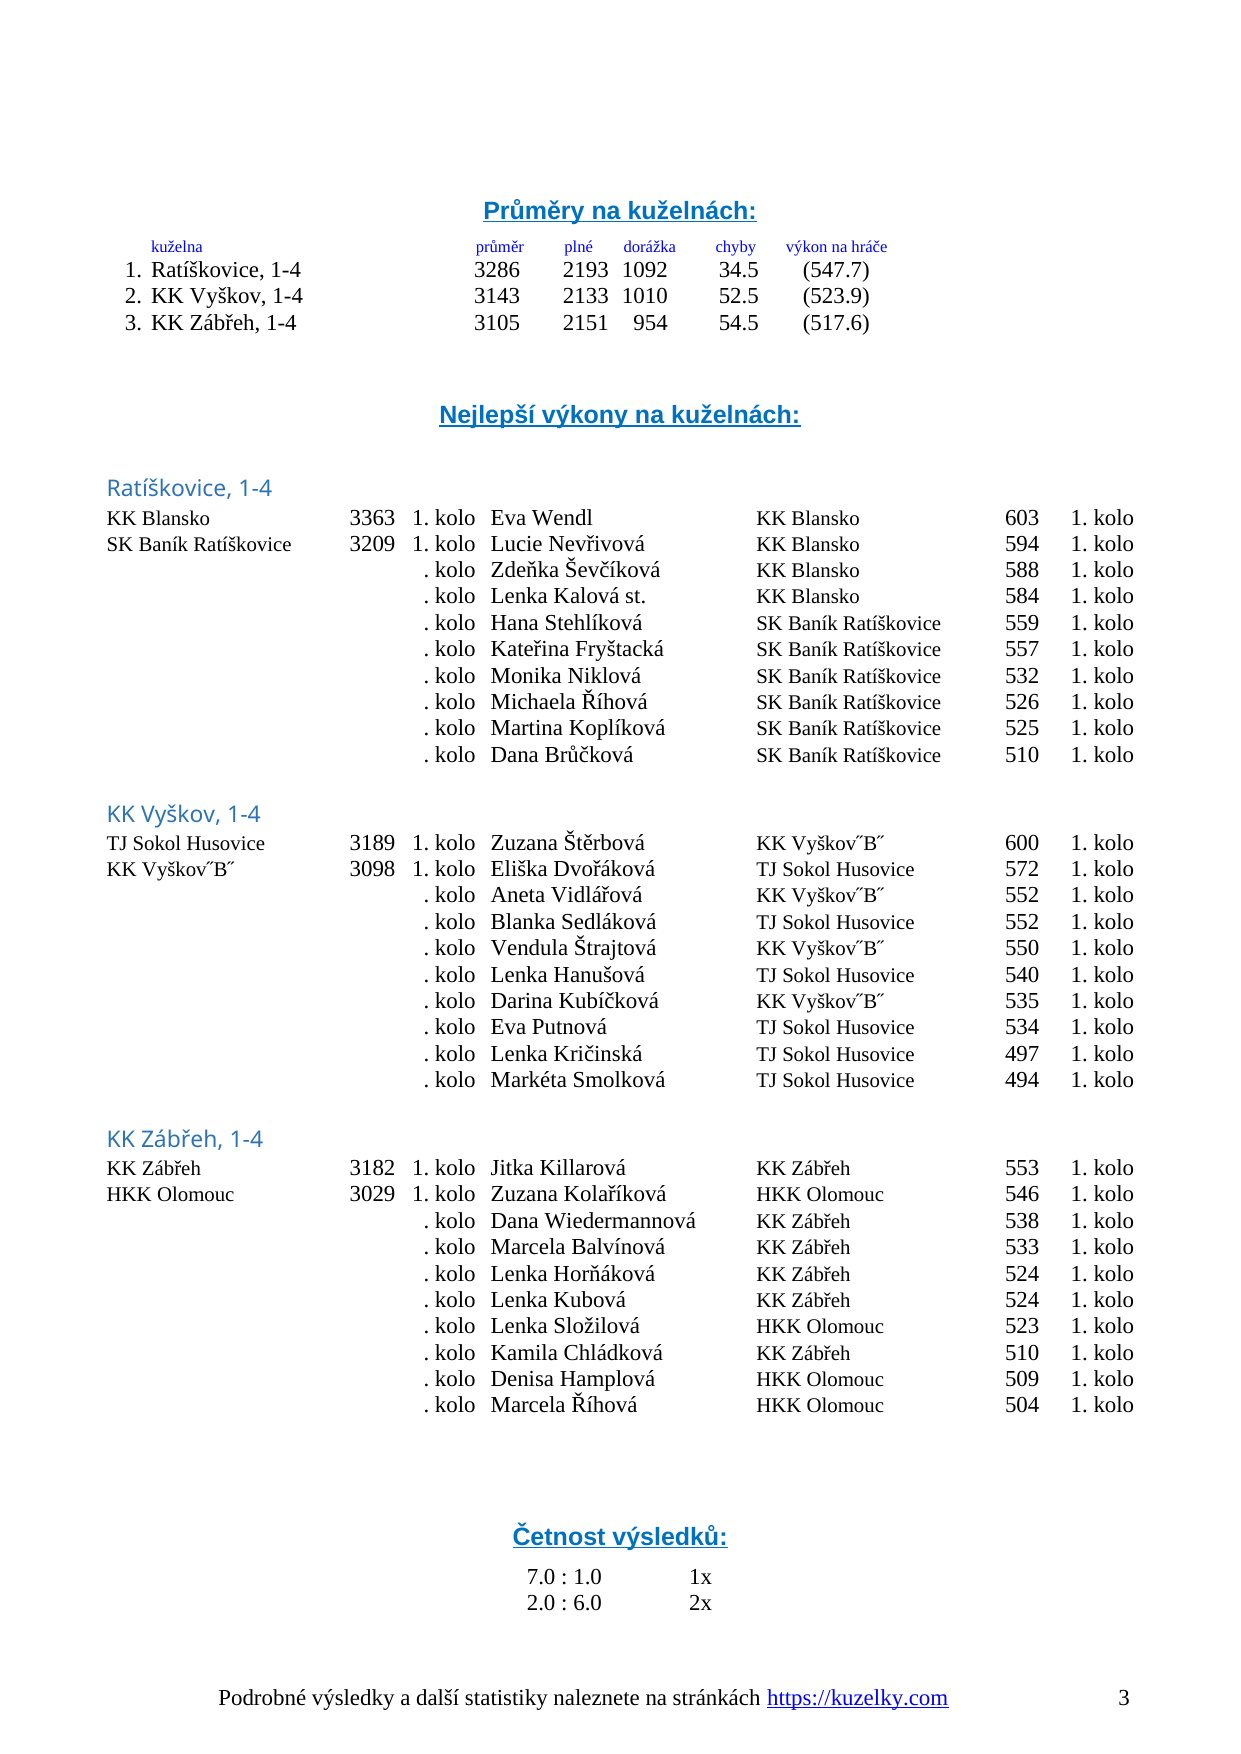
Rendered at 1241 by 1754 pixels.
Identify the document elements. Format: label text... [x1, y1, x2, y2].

text TJ Sokol Husovice 3189 1. kolo Zuzana Štěrbová KK Vyškov˝B˝ 600 1. kolo [106, 829, 1134, 855]
text 2. KK Vyškov, 1-4 3143 2133 1010 52.5 (523.9) [106, 283, 1134, 309]
text . kolo Vendula Štrajtová KK Vyškov˝B˝ 550 1. kolo [106, 934, 1134, 961]
text . kolo Denisa Hamplová HKK Olomouc 509 1. kolo [106, 1365, 1134, 1391]
subtitle Ratíškovice, 1-4 [106, 472, 1134, 503]
text 1. Ratíškovice, 1-4 3286 2193 1092 34.5 (547.7) [106, 256, 1134, 283]
text . kolo Monika Niklová SK Baník Ratíškovice 532 1. kolo [106, 662, 1134, 688]
subtitle KK Zábřeh, 1-4 [106, 1123, 1134, 1154]
text . kolo Lenka Kubová KK Zábřeh 524 1. kolo [106, 1286, 1134, 1312]
text . kolo Zdeňka Ševčíková KK Blansko 588 1. kolo [106, 556, 1134, 583]
text KK Zábřeh 3182 1. kolo Jitka Killarová KK Zábřeh 553 1. kolo [106, 1154, 1134, 1181]
text . kolo Hana Stehlíková SK Baník Ratíškovice 559 1. kolo [106, 609, 1134, 635]
text . kolo Aneta Vidlářová KK Vyškov˝B˝ 552 1. kolo [106, 882, 1134, 908]
text Četnost výsledků: [94, 1522, 1145, 1551]
text . kolo Michaela Říhová SK Baník Ratíškovice 526 1. kolo [106, 688, 1134, 714]
text 3. KK Zábřeh, 1-4 3105 2151 954 54.5 (517.6) [106, 309, 1134, 335]
text kuželna průměr plné dorážka chyby výkon na hráče [106, 237, 1134, 256]
text KK Vyškov˝B˝ 3098 1. kolo Eliška Dvořáková TJ Sokol Husovice 572 1. kolo [106, 855, 1134, 882]
text Nejlepší výkony na kuželnách: [94, 401, 1145, 429]
text . kolo Dana Brůčková SK Baník Ratíškovice 510 1. kolo [106, 741, 1134, 767]
text . kolo Marcela Říhová HKK Olomouc 504 1. kolo [106, 1391, 1134, 1418]
text . kolo Lenka Horňáková KK Zábřeh 524 1. kolo [106, 1259, 1134, 1286]
text . kolo Eva Putnová TJ Sokol Husovice 534 1. kolo [106, 1013, 1134, 1040]
text . kolo Lenka Hanušová TJ Sokol Husovice 540 1. kolo [106, 961, 1134, 987]
text . kolo Dana Wiedermannová KK Zábřeh 538 1. kolo [106, 1207, 1134, 1233]
text . kolo Lenka Složilová HKK Olomouc 523 1. kolo [106, 1312, 1134, 1339]
text . kolo Lenka Kalová st. KK Blansko 584 1. kolo [106, 583, 1134, 609]
text . kolo Kateřina Fryštacká SK Baník Ratíškovice 557 1. kolo [106, 635, 1134, 662]
text 2.0 : 6.0 2x [106, 1589, 1134, 1616]
text Průměry na kuželnách: [94, 196, 1145, 224]
text . kolo Darina Kubíčková KK Vyškov˝B˝ 535 1. kolo [106, 987, 1134, 1013]
text SK Baník Ratíškovice 3209 1. kolo Lucie Nevřivová KK Blansko 594 1. kolo [106, 530, 1134, 556]
text KK Blansko 3363 1. kolo Eva Wendl KK Blansko 603 1. kolo [106, 503, 1134, 530]
text . kolo Blanka Sedláková TJ Sokol Husovice 552 1. kolo [106, 908, 1134, 934]
text . kolo Martina Koplíková SK Baník Ratíškovice 525 1. kolo [106, 714, 1134, 741]
text 7.0 : 1.0 1x [106, 1563, 1134, 1589]
text . kolo Lenka Kričinská TJ Sokol Husovice 497 1. kolo [106, 1040, 1134, 1066]
text . kolo Marcela Balvínová KK Zábřeh 533 1. kolo [106, 1233, 1134, 1259]
text HKK Olomouc 3029 1. kolo Zuzana Kolaříková HKK Olomouc 546 1. kolo [106, 1181, 1134, 1207]
text . kolo Kamila Chládková KK Zábřeh 510 1. kolo [106, 1339, 1134, 1365]
text . kolo Markéta Smolková TJ Sokol Husovice 494 1. kolo [106, 1066, 1134, 1092]
subtitle KK Vyškov, 1-4 [106, 798, 1134, 829]
